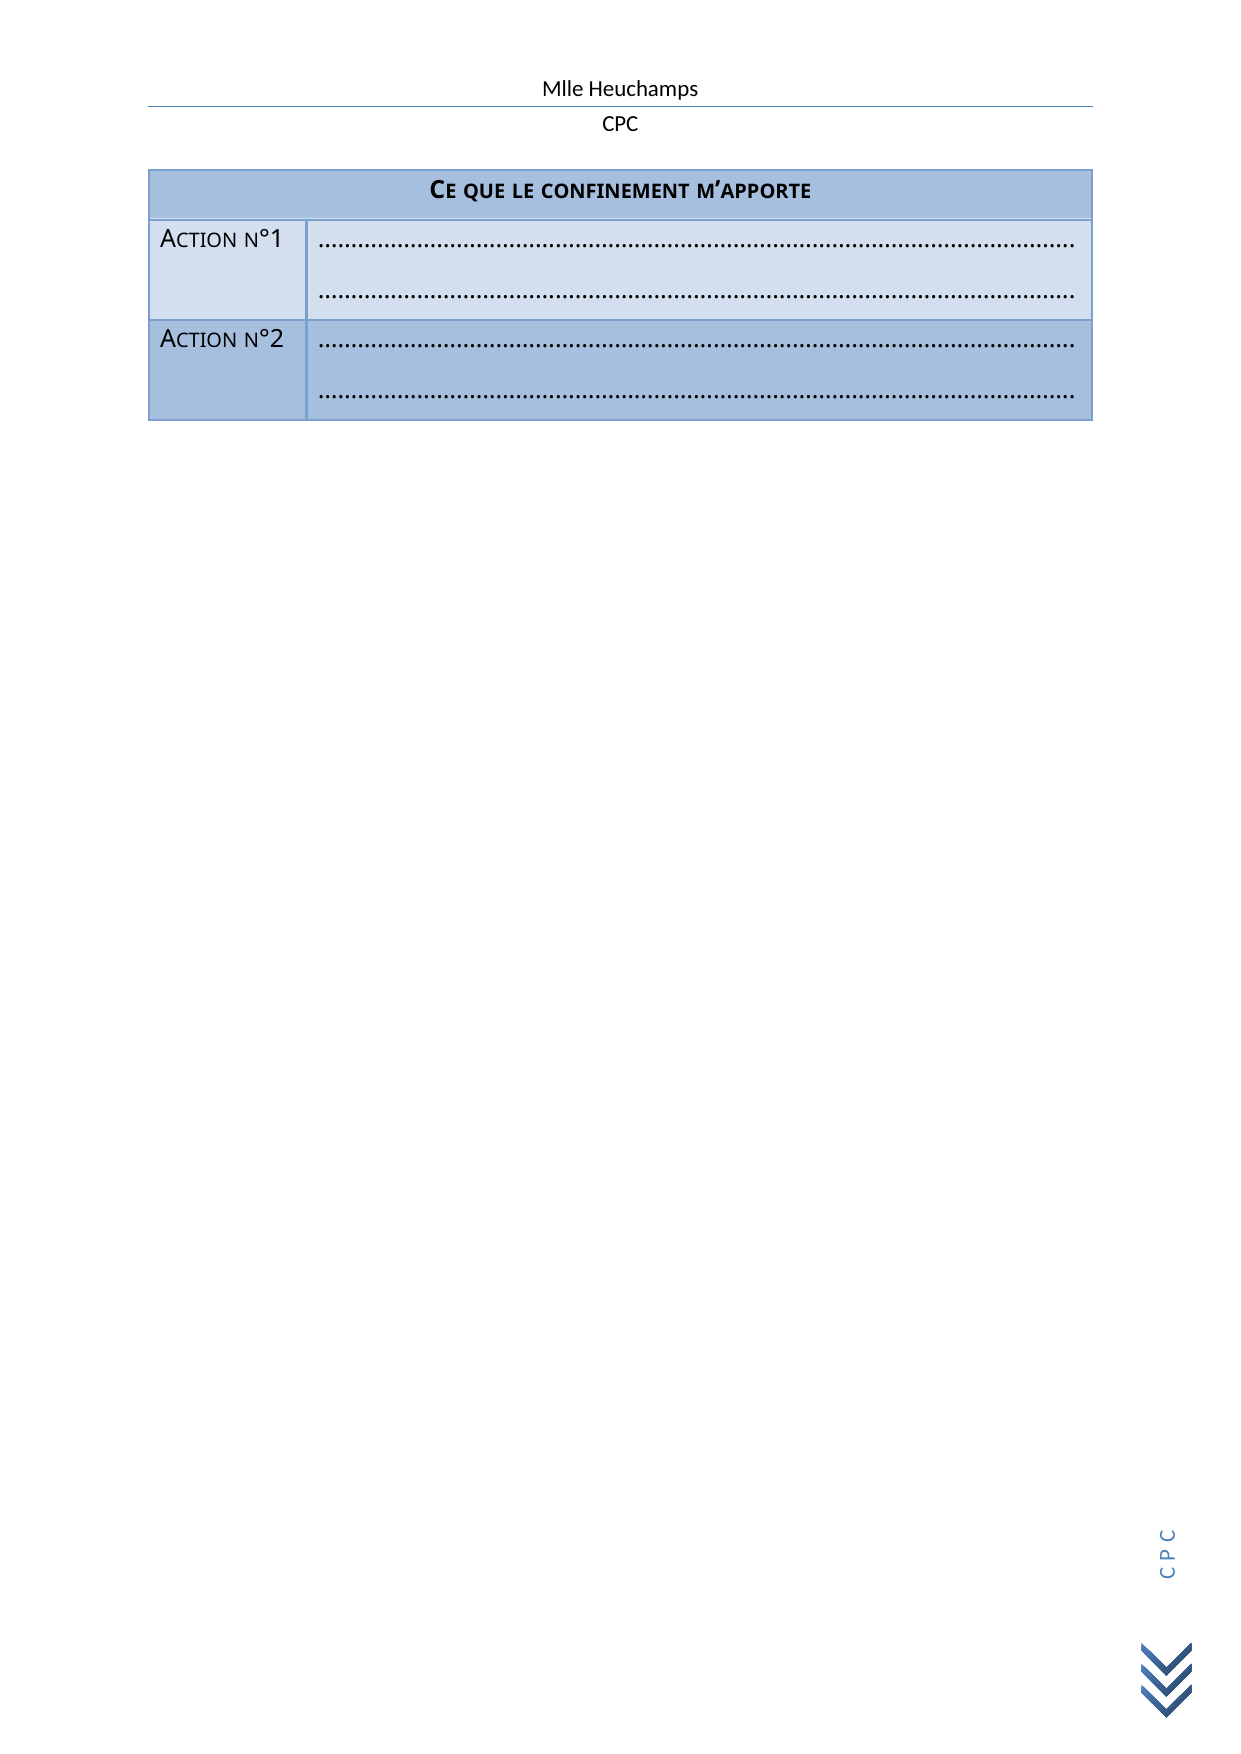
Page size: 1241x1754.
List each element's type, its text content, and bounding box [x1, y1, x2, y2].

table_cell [308, 321, 1091, 419]
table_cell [308, 221, 1091, 319]
table_cell Action n°1 [150, 221, 305, 319]
table_cell Ce que le confinement m’apporte [150, 171, 1091, 218]
table_cell Action n°2 [150, 321, 305, 419]
